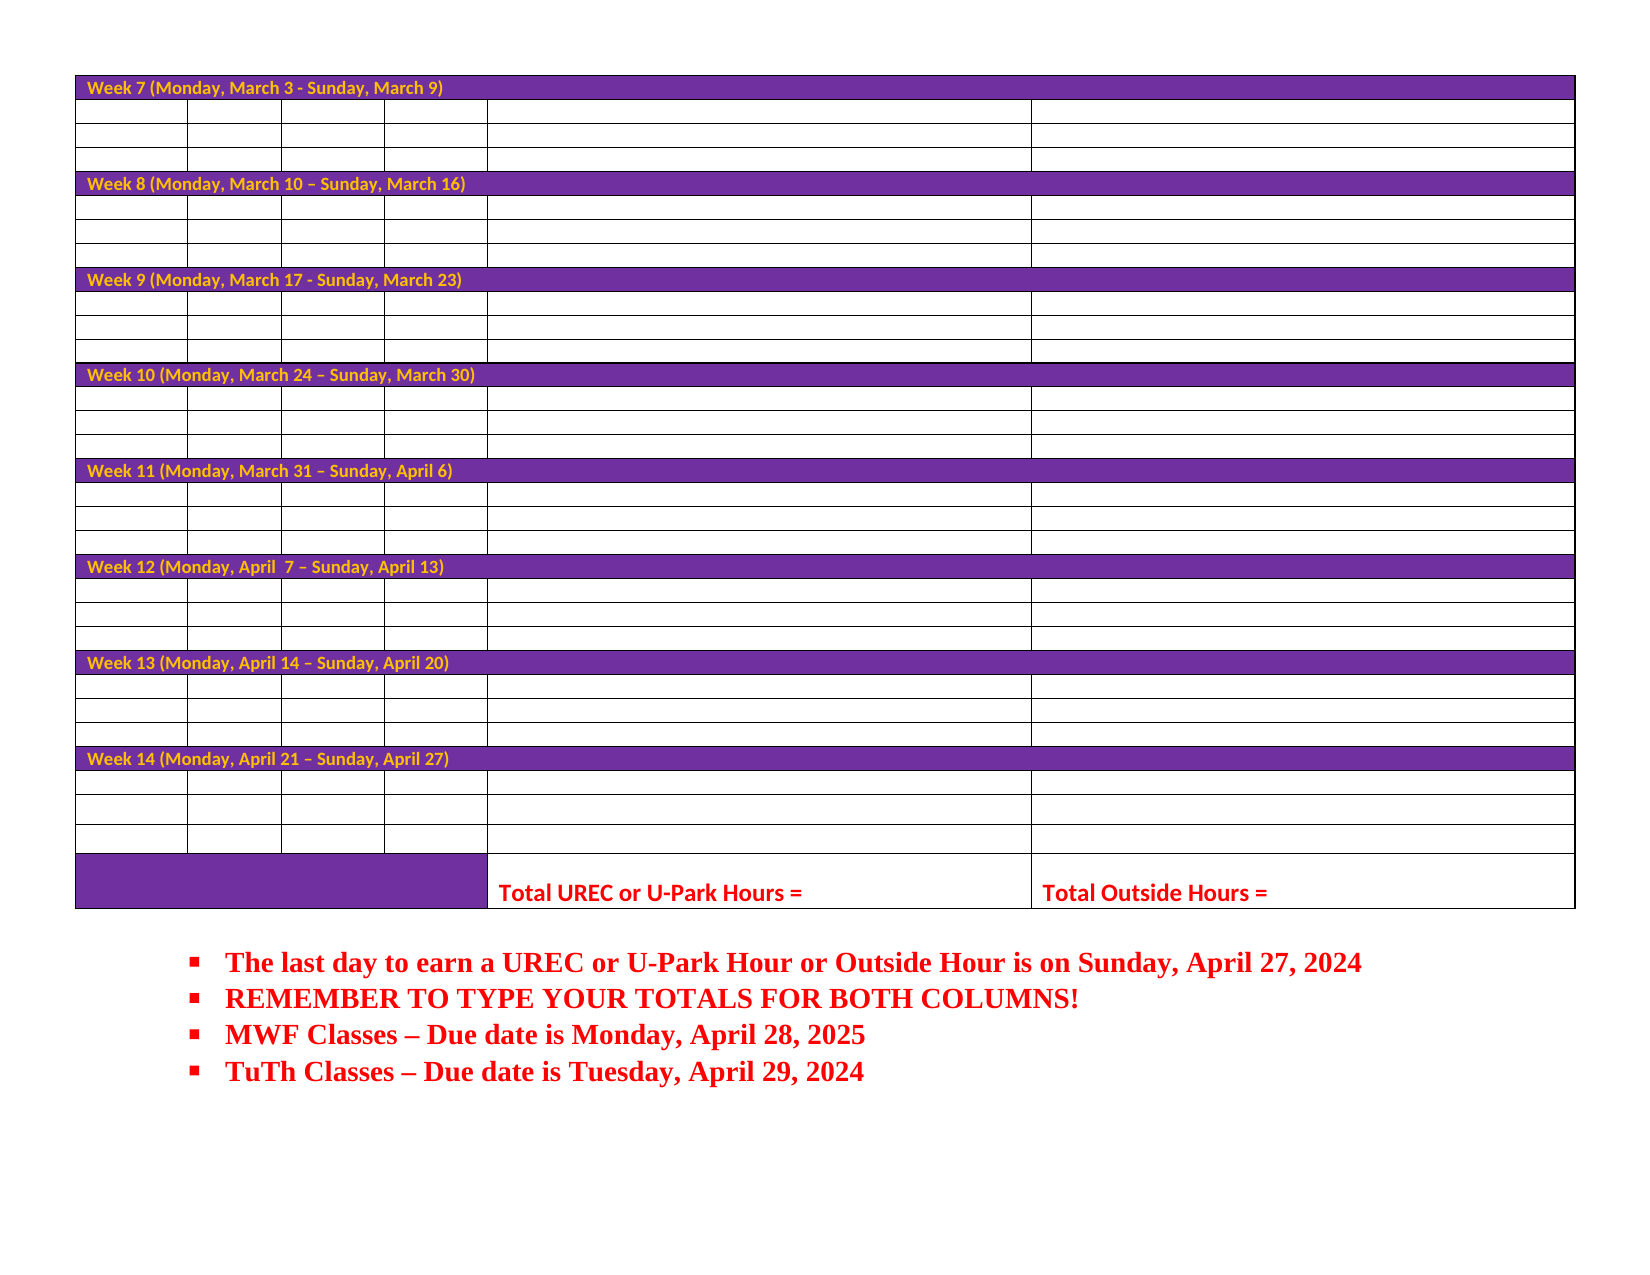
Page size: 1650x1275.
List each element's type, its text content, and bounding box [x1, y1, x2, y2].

table_cell [385, 579, 487, 602]
table_cell [76, 387, 187, 410]
table_cell [76, 531, 187, 554]
table_cell [188, 148, 281, 171]
table_cell [488, 675, 1031, 698]
table_cell [76, 100, 187, 123]
table_cell Week 13 (Monday, April 14 – Sunday, April 20) [76, 651, 1574, 674]
table_cell [1032, 316, 1574, 338]
table_cell [76, 483, 187, 506]
table_cell [282, 795, 384, 823]
table_cell [76, 411, 187, 434]
table_cell [282, 603, 384, 626]
table_cell [1032, 411, 1574, 434]
table_cell [282, 292, 384, 314]
table_cell [1032, 220, 1574, 243]
table_cell [1032, 124, 1574, 147]
table_cell [385, 603, 487, 626]
table_cell [188, 387, 281, 410]
table_cell [188, 825, 281, 853]
table_cell [282, 531, 384, 554]
table_cell [282, 196, 384, 219]
table_cell [488, 825, 1031, 853]
table_cell [488, 100, 1031, 123]
table_cell [385, 435, 487, 458]
table_cell [488, 435, 1031, 458]
table_cell [385, 795, 487, 823]
table_cell [385, 483, 487, 506]
table_cell [488, 699, 1031, 722]
table_cell [488, 483, 1031, 506]
table_cell [488, 603, 1031, 626]
table_cell [76, 699, 187, 722]
table_cell [188, 220, 281, 243]
table_cell [282, 723, 384, 746]
table_cell [1032, 483, 1574, 506]
table_cell [76, 196, 187, 219]
table_cell [385, 196, 487, 219]
table_cell [385, 723, 487, 746]
table_cell [1032, 100, 1574, 123]
table_cell [488, 244, 1031, 267]
table_cell [76, 579, 187, 602]
table_cell [188, 340, 281, 362]
list MWF Classes – Due date is Monday, April 28, 2025 [187, 1017, 1575, 1051]
table_cell Week 8 (Monday, March 10 – Sunday, March 16) [76, 172, 1574, 195]
table_cell [282, 699, 384, 722]
table_cell [488, 292, 1031, 314]
table_cell [385, 340, 487, 362]
table_cell [385, 100, 487, 123]
table_cell [1032, 675, 1574, 698]
table_cell [1032, 507, 1574, 530]
table_cell [1032, 340, 1574, 362]
table_cell [385, 316, 487, 338]
table_cell [188, 435, 281, 458]
table_cell [488, 387, 1031, 410]
table_cell [282, 675, 384, 698]
table_cell Week 12 (Monday, April 7 – Sunday, April 13) [76, 555, 1574, 578]
table_cell [76, 675, 187, 698]
table_cell [385, 244, 487, 267]
table_cell [188, 244, 281, 267]
table_cell [385, 771, 487, 794]
table_cell [488, 579, 1031, 602]
table_cell [488, 627, 1031, 650]
table_cell [1032, 435, 1574, 458]
table_cell [282, 100, 384, 123]
table_cell [76, 854, 487, 908]
table_cell [488, 316, 1031, 338]
table_cell [76, 316, 187, 338]
table_cell [488, 507, 1031, 530]
table_cell [1032, 795, 1574, 823]
list REMEMBER TO TYPE YOUR TOTALS FOR BOTH COLUMNS! [187, 981, 1575, 1015]
table_cell [1032, 627, 1574, 650]
table_cell [188, 795, 281, 823]
table_cell [488, 148, 1031, 171]
table_cell [1032, 292, 1574, 314]
table_cell [385, 699, 487, 722]
table_cell [385, 531, 487, 554]
table_cell [282, 771, 384, 794]
table_cell [76, 795, 187, 823]
table_cell [76, 507, 187, 530]
table_cell [76, 435, 187, 458]
table_cell [488, 723, 1031, 746]
table_cell Week 14 (Monday, April 21 – Sunday, April 27) [76, 747, 1574, 770]
table_cell Week 10 (Monday, March 24 – Sunday, March 30) [76, 364, 1574, 386]
table_cell [282, 220, 384, 243]
table_cell [1032, 531, 1574, 554]
table_cell [76, 244, 187, 267]
table_cell [282, 483, 384, 506]
table_cell [188, 196, 281, 219]
table_cell [1032, 148, 1574, 171]
table_cell [385, 627, 487, 650]
table_cell [282, 411, 384, 434]
table_cell [385, 825, 487, 853]
table_cell [1032, 699, 1574, 722]
table_cell [188, 579, 281, 602]
table_cell Total Outside Hours = [1032, 854, 1574, 908]
table_cell [282, 387, 384, 410]
table_cell [188, 507, 281, 530]
table_cell [1032, 603, 1574, 626]
table_cell [1032, 723, 1574, 746]
table_cell [488, 795, 1031, 823]
table_cell [488, 124, 1031, 147]
table_cell [76, 340, 187, 362]
table_cell [282, 124, 384, 147]
table_cell [488, 220, 1031, 243]
table_cell [488, 196, 1031, 219]
table_cell [282, 435, 384, 458]
table_cell [488, 531, 1031, 554]
table_cell [488, 411, 1031, 434]
list The last day to earn a UREC or U-Park Hour or Outside Hour is on Sunday, April 27, 2024 [187, 945, 1575, 979]
table_cell [188, 627, 281, 650]
table_cell [76, 771, 187, 794]
table_cell [385, 220, 487, 243]
table_cell [188, 675, 281, 698]
table_cell [488, 340, 1031, 362]
table_cell [282, 627, 384, 650]
table_cell [385, 292, 487, 314]
table_cell [188, 411, 281, 434]
table_cell Week 9 (Monday, March 17 - Sunday, March 23) [76, 268, 1574, 291]
table_cell [76, 124, 187, 147]
table_cell [282, 579, 384, 602]
table_cell [385, 124, 487, 147]
table_cell [385, 387, 487, 410]
table_cell Week 11 (Monday, March 31 – Sunday, April 6) [76, 459, 1574, 482]
table_cell [282, 340, 384, 362]
table_cell [1032, 244, 1574, 267]
table_cell [76, 723, 187, 746]
table_cell [282, 244, 384, 267]
table_cell [385, 675, 487, 698]
table_cell [76, 292, 187, 314]
table_cell [282, 507, 384, 530]
table_cell [188, 100, 281, 123]
table_cell [76, 148, 187, 171]
table_cell [1032, 825, 1574, 853]
table_cell [188, 699, 281, 722]
table_cell [188, 316, 281, 338]
table_cell Week 7 (Monday, March 3 - Sunday, March 9) [76, 76, 1574, 99]
table_cell [76, 627, 187, 650]
table_cell [188, 723, 281, 746]
table_cell [188, 771, 281, 794]
table_cell [76, 825, 187, 853]
list TuTh Classes – Due date is Tuesday, April 29, 2024 [187, 1054, 1575, 1087]
table_cell [188, 603, 281, 626]
table_cell [188, 483, 281, 506]
table_cell [385, 411, 487, 434]
table_cell [188, 124, 281, 147]
table_cell [1032, 196, 1574, 219]
table_cell [1032, 387, 1574, 410]
table_cell [385, 507, 487, 530]
table_cell [282, 148, 384, 171]
table_cell [1032, 579, 1574, 602]
table_cell [1032, 771, 1574, 794]
table_cell [385, 148, 487, 171]
table_cell [282, 825, 384, 853]
table_cell [76, 603, 187, 626]
table_cell [188, 292, 281, 314]
table_cell [488, 771, 1031, 794]
table_cell Total UREC or U-Park Hours = [488, 854, 1031, 908]
table_cell [282, 316, 384, 338]
table_cell [76, 220, 187, 243]
table_cell [188, 531, 281, 554]
